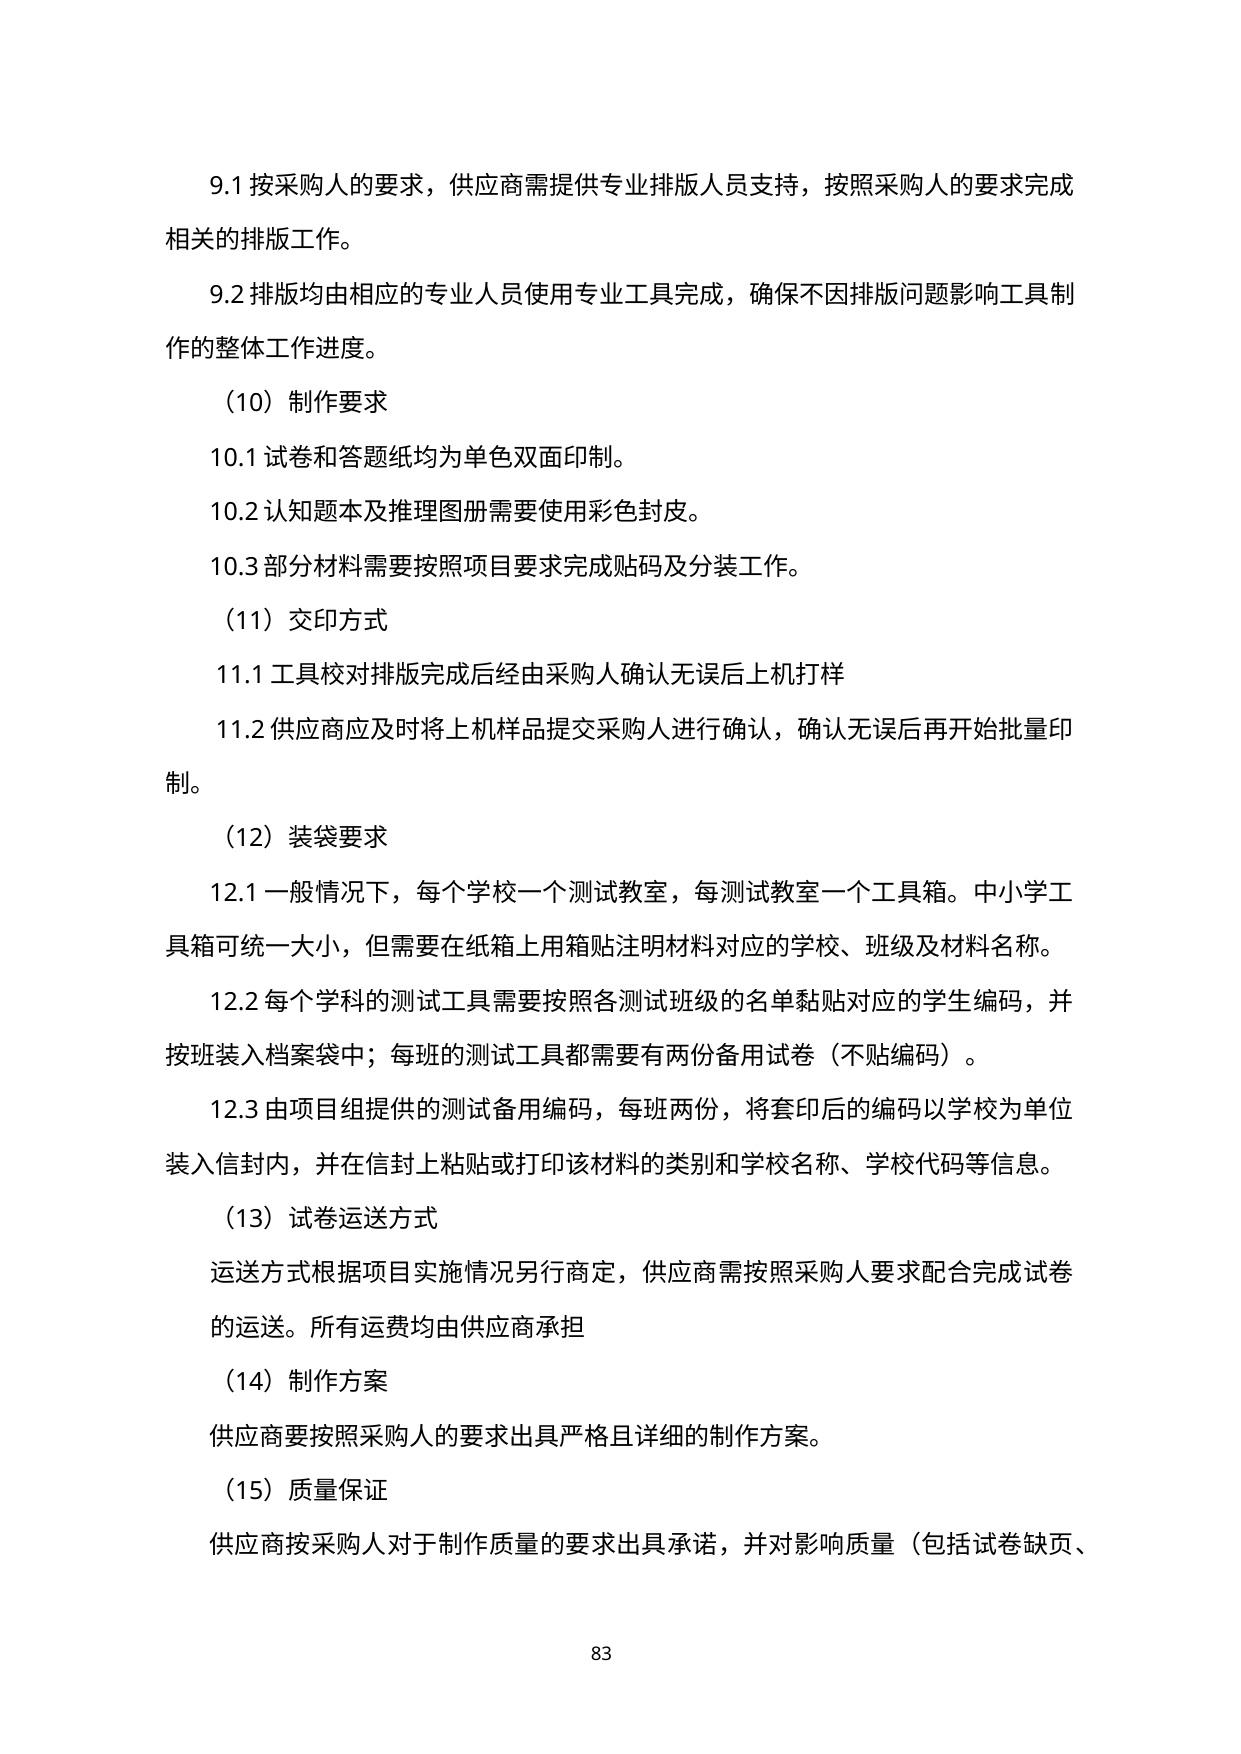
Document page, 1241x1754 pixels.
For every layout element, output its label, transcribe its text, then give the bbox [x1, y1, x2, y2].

text （12）装袋要求 [210, 818, 1075, 854]
text 供应商要按照采购人的要求出具严格且详细的制作方案。 [165, 1416, 1075, 1452]
text （11）交印方式 [210, 600, 1075, 637]
text 12.1一般情况下，每个学校一个测试教室，每测试教室一个工具箱。中小学工具箱可统一大小，但需要在纸箱上用箱贴注明材料对应的学校、班级及材料名称。 [165, 872, 1075, 963]
text （13）试卷运送方式 [210, 1198, 1075, 1235]
text 运送方式根据项目实施情况另行商定，供应商需按照采购人要求配合完成试卷的运送。所有运费均由供应商承担 [210, 1253, 1075, 1343]
text 12.3由项目组提供的测试备用编码，每班两份，将套印后的编码以学校为单位装入信封内，并在信封上粘贴或打印该材料的类别和学校名称、学校代码等信息。 [165, 1090, 1075, 1180]
text 11.2供应商应及时将上机样品提交采购人进行确认，确认无误后再开始批量印制。 [165, 709, 1075, 800]
text 11.1工具校对排版完成后经由采购人确认无误后上机打样 [165, 655, 1075, 691]
text （10）制作要求 [210, 383, 1075, 419]
text （14）制作方案 [210, 1362, 1075, 1398]
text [165, 1525, 1075, 1561]
text 10.1试卷和答题纸均为单色双面印制。 [165, 437, 1075, 473]
text 12.2每个学科的测试工具需要按照各测试班级的名单黏贴对应的学生编码，并按班装入档案袋中；每班的测试工具都需要有两份备用试卷（不贴编码）。 [165, 981, 1075, 1072]
text 10.2认知题本及推理图册需要使用彩色封皮。 [165, 492, 1075, 528]
text 9.1按采购人的要求，供应商需提供专业排版人员支持，按照采购人的要求完成相关的排版工作。 [165, 165, 1075, 256]
text 9.2排版均由相应的专业人员使用专业工具完成，确保不因排版问题影响工具制作的整体工作进度。 [165, 274, 1075, 365]
text （15）质量保证 [210, 1470, 1075, 1507]
text 10.3部分材料需要按照项目要求完成贴码及分装工作。 [165, 546, 1075, 582]
